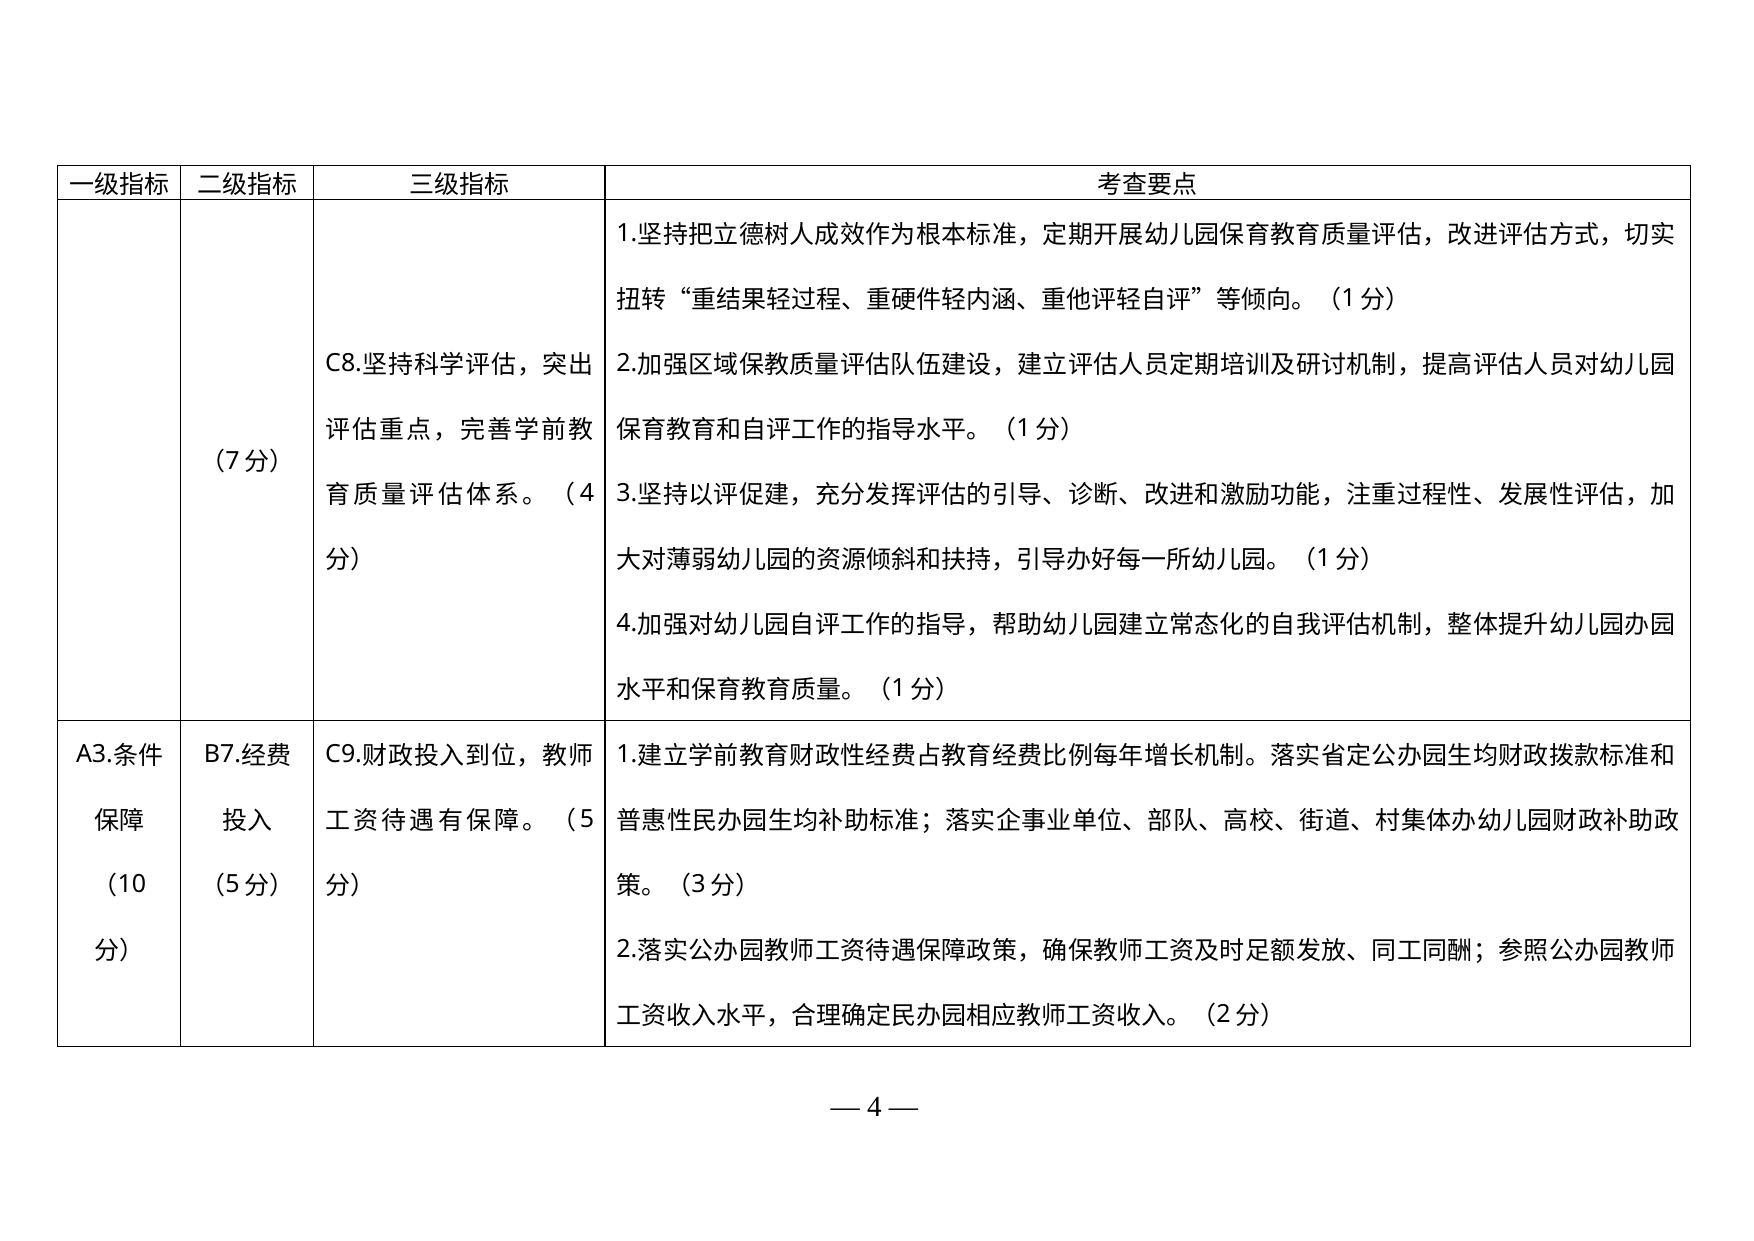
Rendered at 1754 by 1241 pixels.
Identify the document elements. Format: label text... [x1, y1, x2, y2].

table_cell C8.坚持科学评估，突出评估重点，完善学前教育质量评估体系。（4分） [314, 200, 604, 720]
table_cell B6.督导评估 （7分） [181, 200, 313, 720]
table_cell 1.坚持把立德树人成效作为根本标准，定期开展幼儿园保育教育质量评估，改进评估方式，切实扭转“重结果轻过程、重硬件轻内涵、重他评轻自评”等倾向。（1分） 2.加强区域保教质量评估队伍建设，建立评估人员定期培训及研讨机制，提高评估人员对幼儿园保育教育和自评工作的指导水平。（1分） 3.坚持以评促建，充分发挥评估的引导、诊断、改进和激励功能，注重过程性、发展性评估，加大对薄弱幼儿园的资源倾斜和扶持，引导办好每一所幼儿园。（1分） 4.加强对幼儿园自评工作的指导，帮助幼儿园建立常态化的自我评估机制，整体提升幼儿园办园水平和保育教育质量。（1分） [606, 200, 1690, 720]
table_header 考查要点 [606, 166, 1690, 199]
table_header 三级指标 [314, 166, 604, 199]
table_cell C9.财政投入到位，教师工资待遇有保障。（5分） [314, 721, 604, 1046]
table_header 二级指标 [181, 166, 313, 199]
table_cell B7.经费投入 （5分） [181, 721, 313, 1046]
table_cell A3.条件保障 （10分） [58, 721, 180, 1046]
table_cell 1.建立学前教育财政性经费占教育经费比例每年增长机制。落实省定公办园生均财政拨款标准和普惠性民办园生均补助标准；落实企事业单位、部队、高校、街道、村集体办幼儿园财政补助政策。（3分） 2.落实公办园教师工资待遇保障政策，确保教师工资及时足额发放、同工同酬；参照公办园教师工资收入水平，合理确定民办园相应教师工资收入。（2分） [606, 721, 1690, 1046]
table_header 一级指标 [58, 166, 180, 199]
